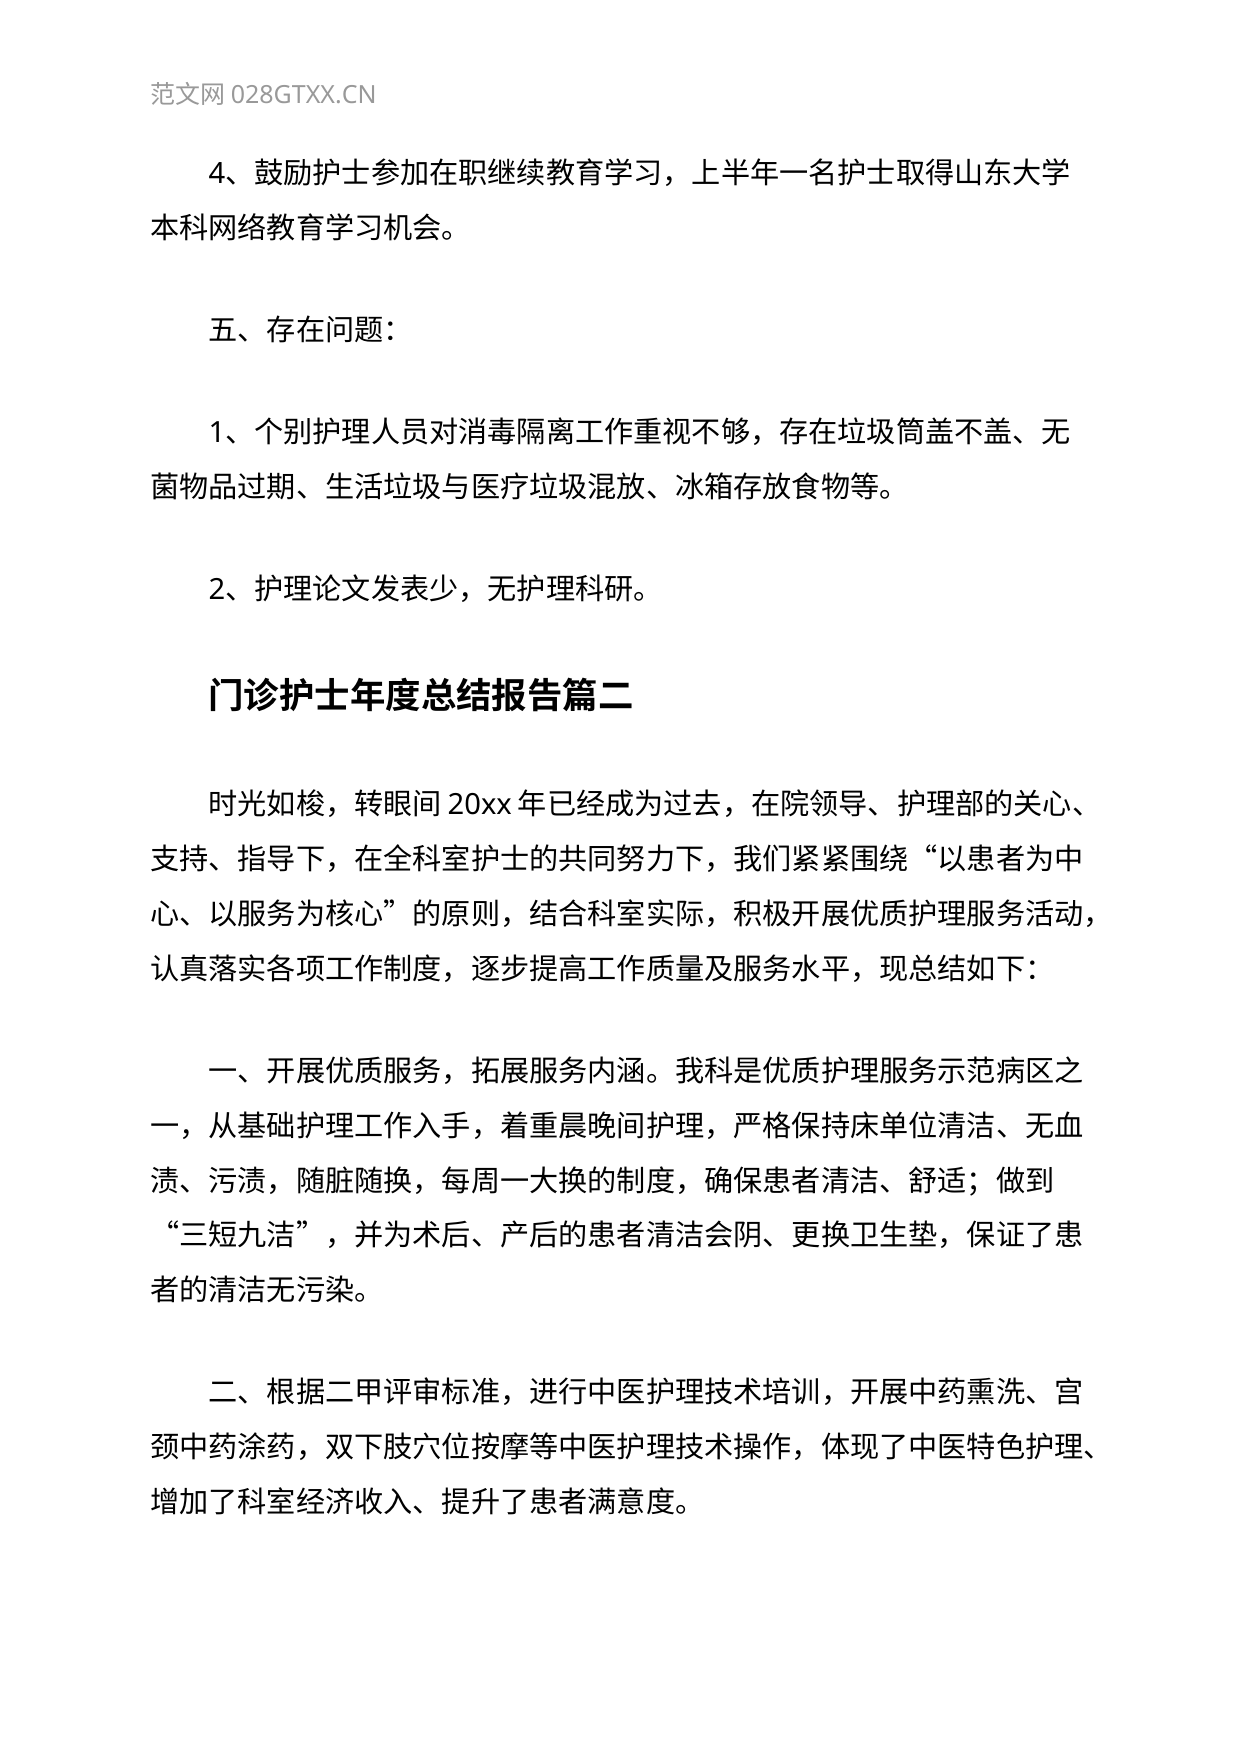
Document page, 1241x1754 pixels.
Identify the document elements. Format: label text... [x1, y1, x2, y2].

text 五、存在问题： [150, 307, 1090, 349]
text 1、个别护理人员对消毒隔离工作重视不够，存在垃圾筒盖不盖、无菌物品过期、生活垃圾与医疗垃圾混放、冰箱存放食物等。 [150, 408, 1090, 506]
text 二、根据二甲评审标准，进行中医护理技术培训，开展中药熏洗、宫颈中药涂药，双下肢穴位按摩等中医护理技术操作，体现了中医特色护理、增加了科室经济收入、提升了患者满意度。 [150, 1369, 1090, 1521]
text 一、开展优质服务，拓展服务内涵。我科是优质护理服务示范病区之一，从基础护理工作入手，着重晨晚间护理，严格保持床单位清洁、无血渍、污渍，随脏随换，每周一大换的制度，确保患者清洁、舒适；做到“三短九洁”，并为术后、产后的患者清洁会阴、更换卫生垫，保证了患者的清洁无污染。 [150, 1047, 1090, 1309]
text 2、护理论文发表少，无护理科研。 [150, 565, 1090, 608]
text 时光如梭，转眼间20xx年已经成为过去，在院领导、护理部的关心、支持、指导下，在全科室护士的共同努力下，我们紧紧围绕“以患者为中心、以服务为核心”的原则，结合科室实际，积极开展优质护理服务活动，认真落实各项工作制度，逐步提高工作质量及服务水平，现总结如下： [150, 781, 1090, 988]
text 4、鼓励护士参加在职继续教育学习，上半年一名护士取得山东大学本科网络教育学习机会。 [150, 150, 1090, 247]
text 门诊护士年度总结报告篇二 [150, 667, 1090, 718]
